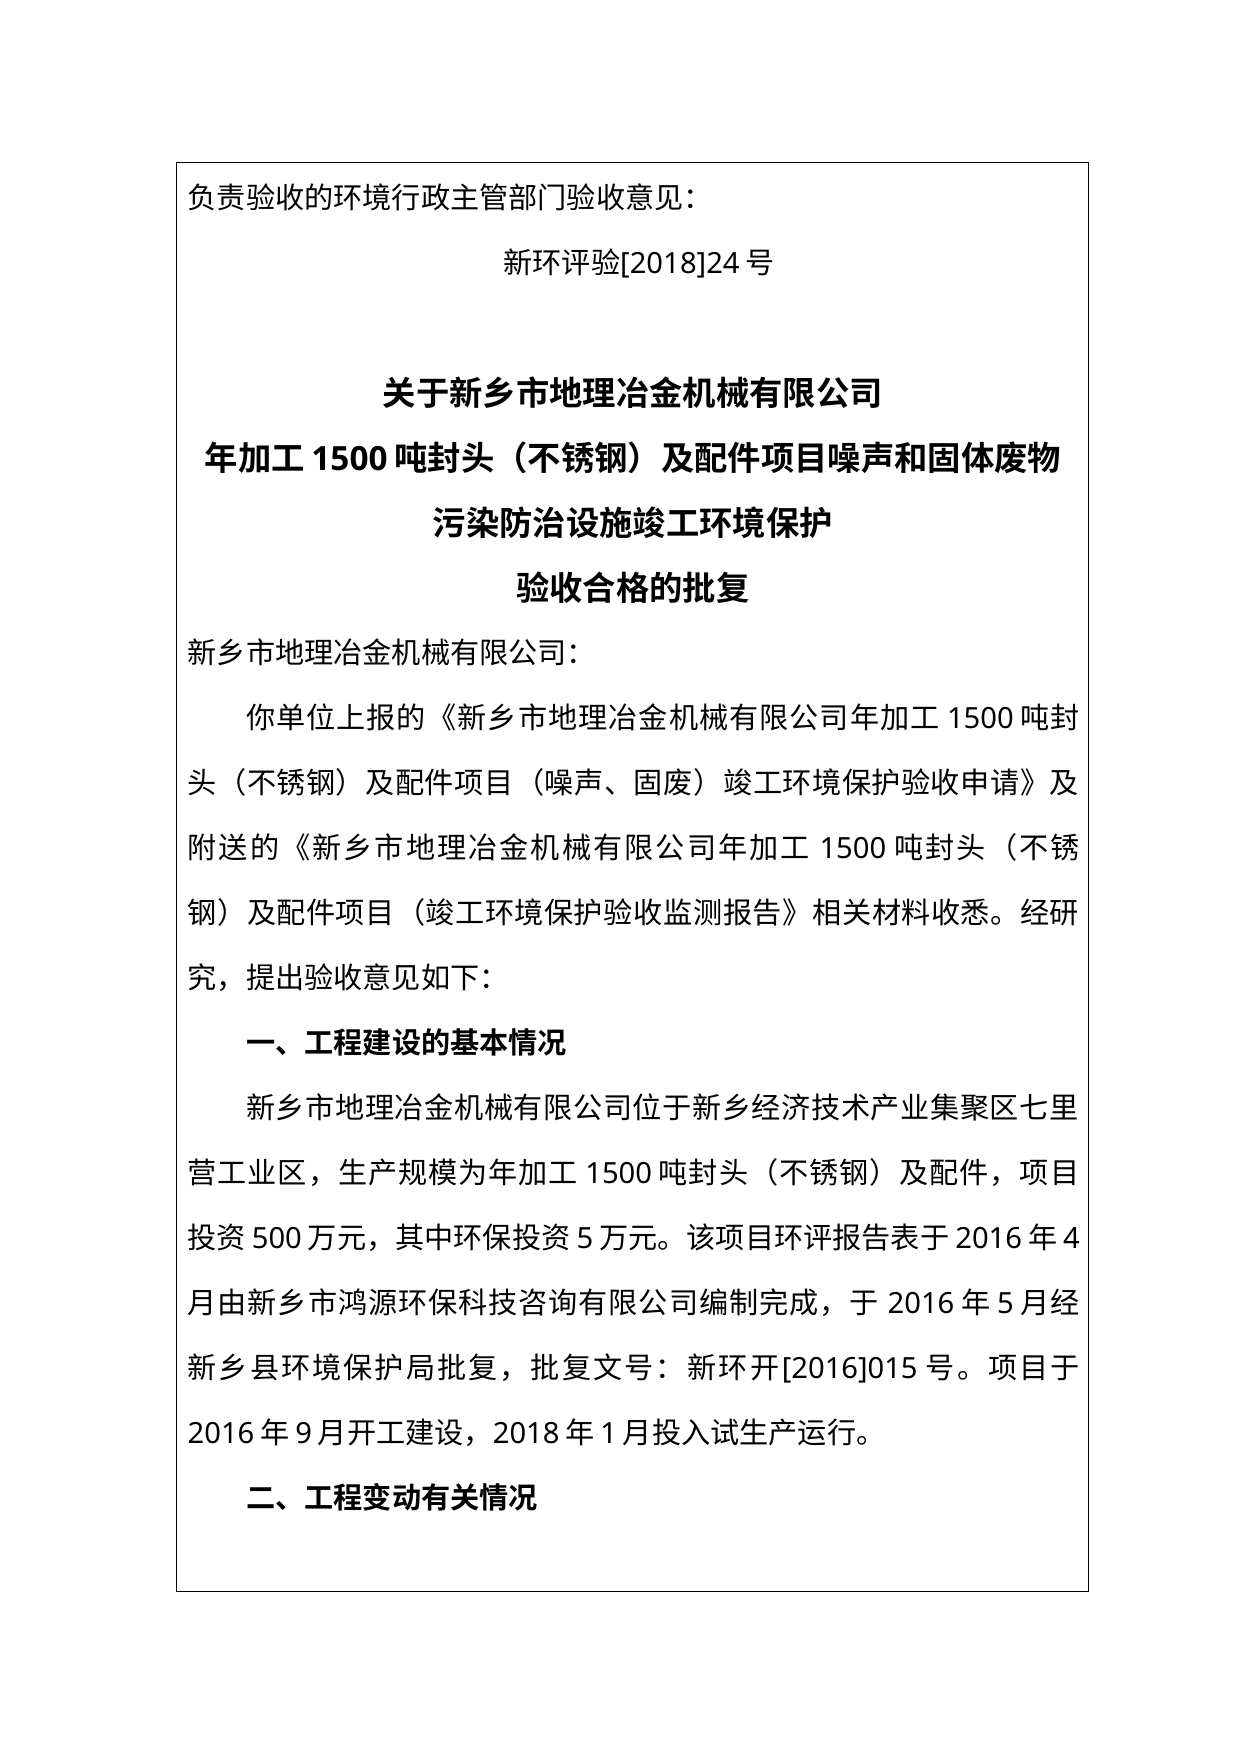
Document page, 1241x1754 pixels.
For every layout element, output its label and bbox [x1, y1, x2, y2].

table_header [177, 163, 1088, 1591]
